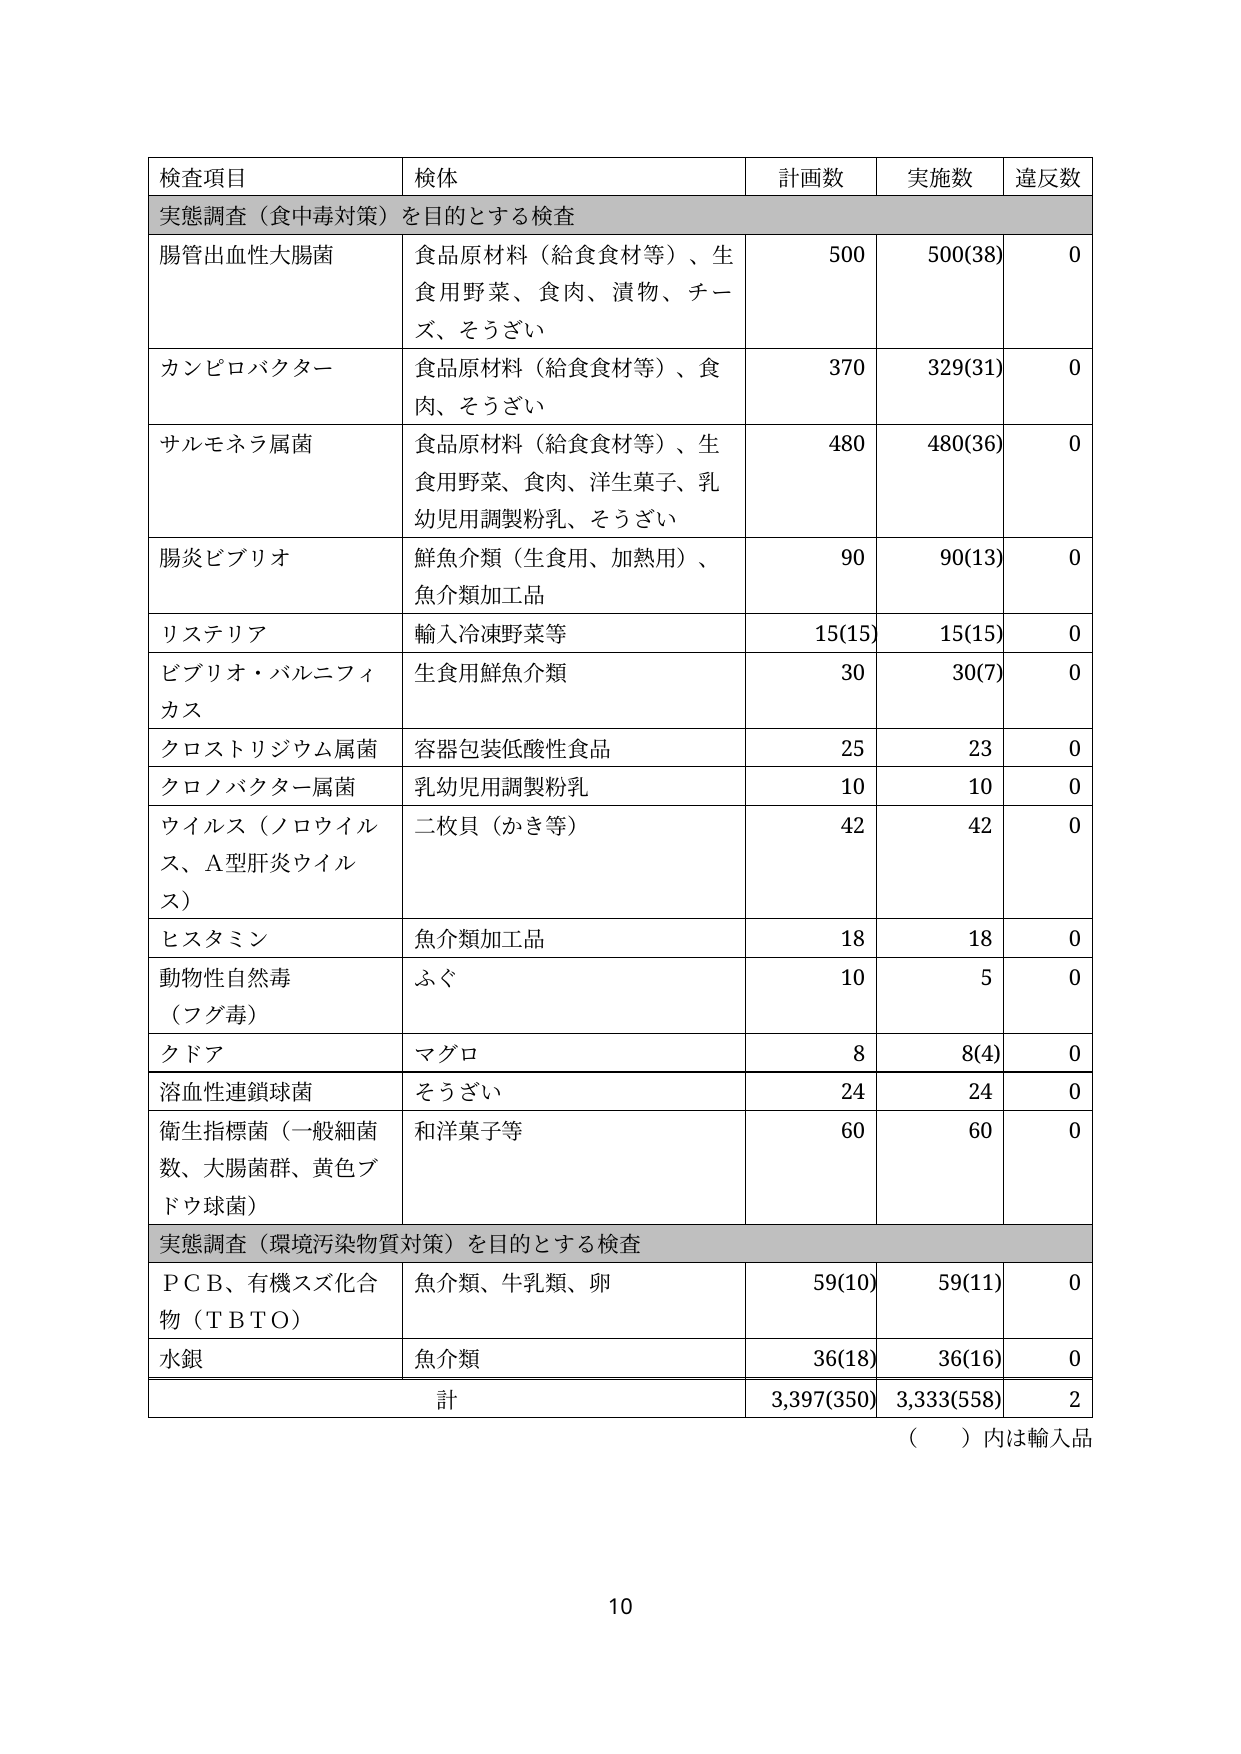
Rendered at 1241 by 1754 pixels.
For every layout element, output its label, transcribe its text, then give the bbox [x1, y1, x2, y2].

table_cell そうざい [403, 1073, 745, 1110]
table_cell 18 [746, 919, 876, 957]
table_cell 腸管出血性大腸菌 [149, 235, 402, 347]
table_cell 0 [1004, 425, 1092, 537]
table_cell 36(18) [746, 1339, 876, 1377]
table_cell 3,333(558) [877, 1380, 1003, 1417]
table_cell 0 [1004, 349, 1092, 423]
table_cell 60 [746, 1111, 876, 1223]
table_cell 食品原材料（給食食材等）、食肉、そうざい [403, 349, 745, 423]
table_cell 実態調査（食中毒対策）を目的とする検査 [149, 196, 1092, 234]
table_cell ビブリオ・バルニフィカス [149, 653, 402, 728]
table_header 検査項目 [149, 158, 402, 195]
table_cell リステリア [149, 614, 402, 652]
table_header 検体 [403, 158, 745, 195]
table_cell 魚介類 [403, 1339, 745, 1377]
table_cell 59(10) [746, 1263, 876, 1338]
table_cell カンピロバクター [149, 349, 402, 423]
table_cell 500 [746, 235, 876, 347]
table_cell 輸入冷凍野菜等 [403, 614, 745, 652]
table_cell 15(15) [877, 614, 1003, 652]
table_cell 0 [1004, 1111, 1092, 1223]
table_cell 42 [877, 806, 1003, 918]
table_cell 0 [1004, 235, 1092, 347]
table_cell マグロ [403, 1034, 745, 1071]
table_cell サルモネラ属菌 [149, 425, 402, 537]
table_cell 食品原材料（給食食材等）、生食用野菜、食肉、洋生菓子、乳幼児用調製粉乳、そうざい [403, 425, 745, 537]
table_cell 乳幼児用調製粉乳 [403, 767, 745, 805]
table_cell 衛生指標菌（一般細菌数、大腸菌群、黄色ブドウ球菌） [149, 1111, 402, 1223]
table_cell 480 [746, 425, 876, 537]
table_cell 18 [877, 919, 1003, 957]
table_cell 25 [746, 729, 876, 766]
table_cell 24 [746, 1073, 876, 1110]
table_cell 2 [1004, 1380, 1092, 1417]
table_cell 36(16) [877, 1339, 1003, 1377]
table_cell 15(15) [746, 614, 876, 652]
table_cell 0 [1004, 614, 1092, 652]
table_cell 3,397(350) [746, 1380, 876, 1417]
table_cell クロノバクター属菌 [149, 767, 402, 805]
table_cell 容器包装低酸性食品 [403, 729, 745, 766]
table_header 計画数 [746, 158, 876, 195]
table_cell 0 [1004, 1073, 1092, 1110]
table_cell 0 [1004, 729, 1092, 766]
table_cell 溶血性連鎖球菌 [149, 1073, 402, 1110]
table_cell ふぐ [403, 958, 745, 1033]
table_cell 魚介類、牛乳類、卵 [403, 1263, 745, 1338]
table_cell 42 [746, 806, 876, 918]
table_cell 鮮魚介類（生食用、加熱用）、魚介類加工品 [403, 538, 745, 613]
table_cell 0 [1004, 806, 1092, 918]
table_cell 480(36) [877, 425, 1003, 537]
table_cell 10 [746, 767, 876, 805]
table_cell 0 [1004, 538, 1092, 613]
table_cell 23 [877, 729, 1003, 766]
table_cell 水銀 [149, 1339, 402, 1377]
table_cell 食品原材料（給食食材等）、生食用野菜、食肉、漬物、チーズ、そうざい [403, 235, 745, 347]
table_cell クロストリジウム属菌 [149, 729, 402, 766]
table_cell ＰＣＢ、有機スズ化合物（ＴＢＴＯ） [149, 1263, 402, 1338]
table_cell 0 [1004, 653, 1092, 728]
table_cell 5 [877, 958, 1003, 1033]
table_cell ヒスタミン [149, 919, 402, 957]
table_cell 0 [1004, 1263, 1092, 1338]
table_cell 0 [1004, 958, 1092, 1033]
table_cell 500(38) [877, 235, 1003, 347]
table_cell 10 [746, 958, 876, 1033]
table_cell 計 [149, 1380, 745, 1417]
table_cell 24 [877, 1073, 1003, 1110]
table_cell 59(11) [877, 1263, 1003, 1338]
table_header 違反数 [1004, 158, 1092, 195]
table_header 実施数 [877, 158, 1003, 195]
table_cell 90(13) [877, 538, 1003, 613]
table_cell 30(7) [877, 653, 1003, 728]
table_cell 二枚貝（かき等） [403, 806, 745, 918]
table_cell 90 [746, 538, 876, 613]
table_cell 370 [746, 349, 876, 423]
table_cell ウイルス（ノロウイルス、Ａ型肝炎ウイルス） [149, 806, 402, 918]
table_cell 生食用鮮魚介類 [403, 653, 745, 728]
table_cell 60 [877, 1111, 1003, 1223]
table_cell 30 [746, 653, 876, 728]
table_cell 動物性自然毒 （フグ毒） [149, 958, 402, 1033]
table_cell 0 [1004, 1339, 1092, 1377]
table_cell 0 [1004, 1034, 1092, 1071]
table_cell 8 [746, 1034, 876, 1071]
text （ ）内は輸入品 [148, 1418, 1092, 1456]
table_cell 0 [1004, 919, 1092, 957]
table_cell 8(4) [877, 1034, 1003, 1071]
table_cell クドア [149, 1034, 402, 1071]
table_cell 和洋菓子等 [403, 1111, 745, 1223]
table_cell 329(31) [877, 349, 1003, 423]
table_cell 10 [877, 767, 1003, 805]
table_cell 実態調査（環境汚染物質対策）を目的とする検査 [149, 1225, 1092, 1262]
table_cell 腸炎ビブリオ [149, 538, 402, 613]
table_cell 魚介類加工品 [403, 919, 745, 957]
table_cell 0 [1004, 767, 1092, 805]
